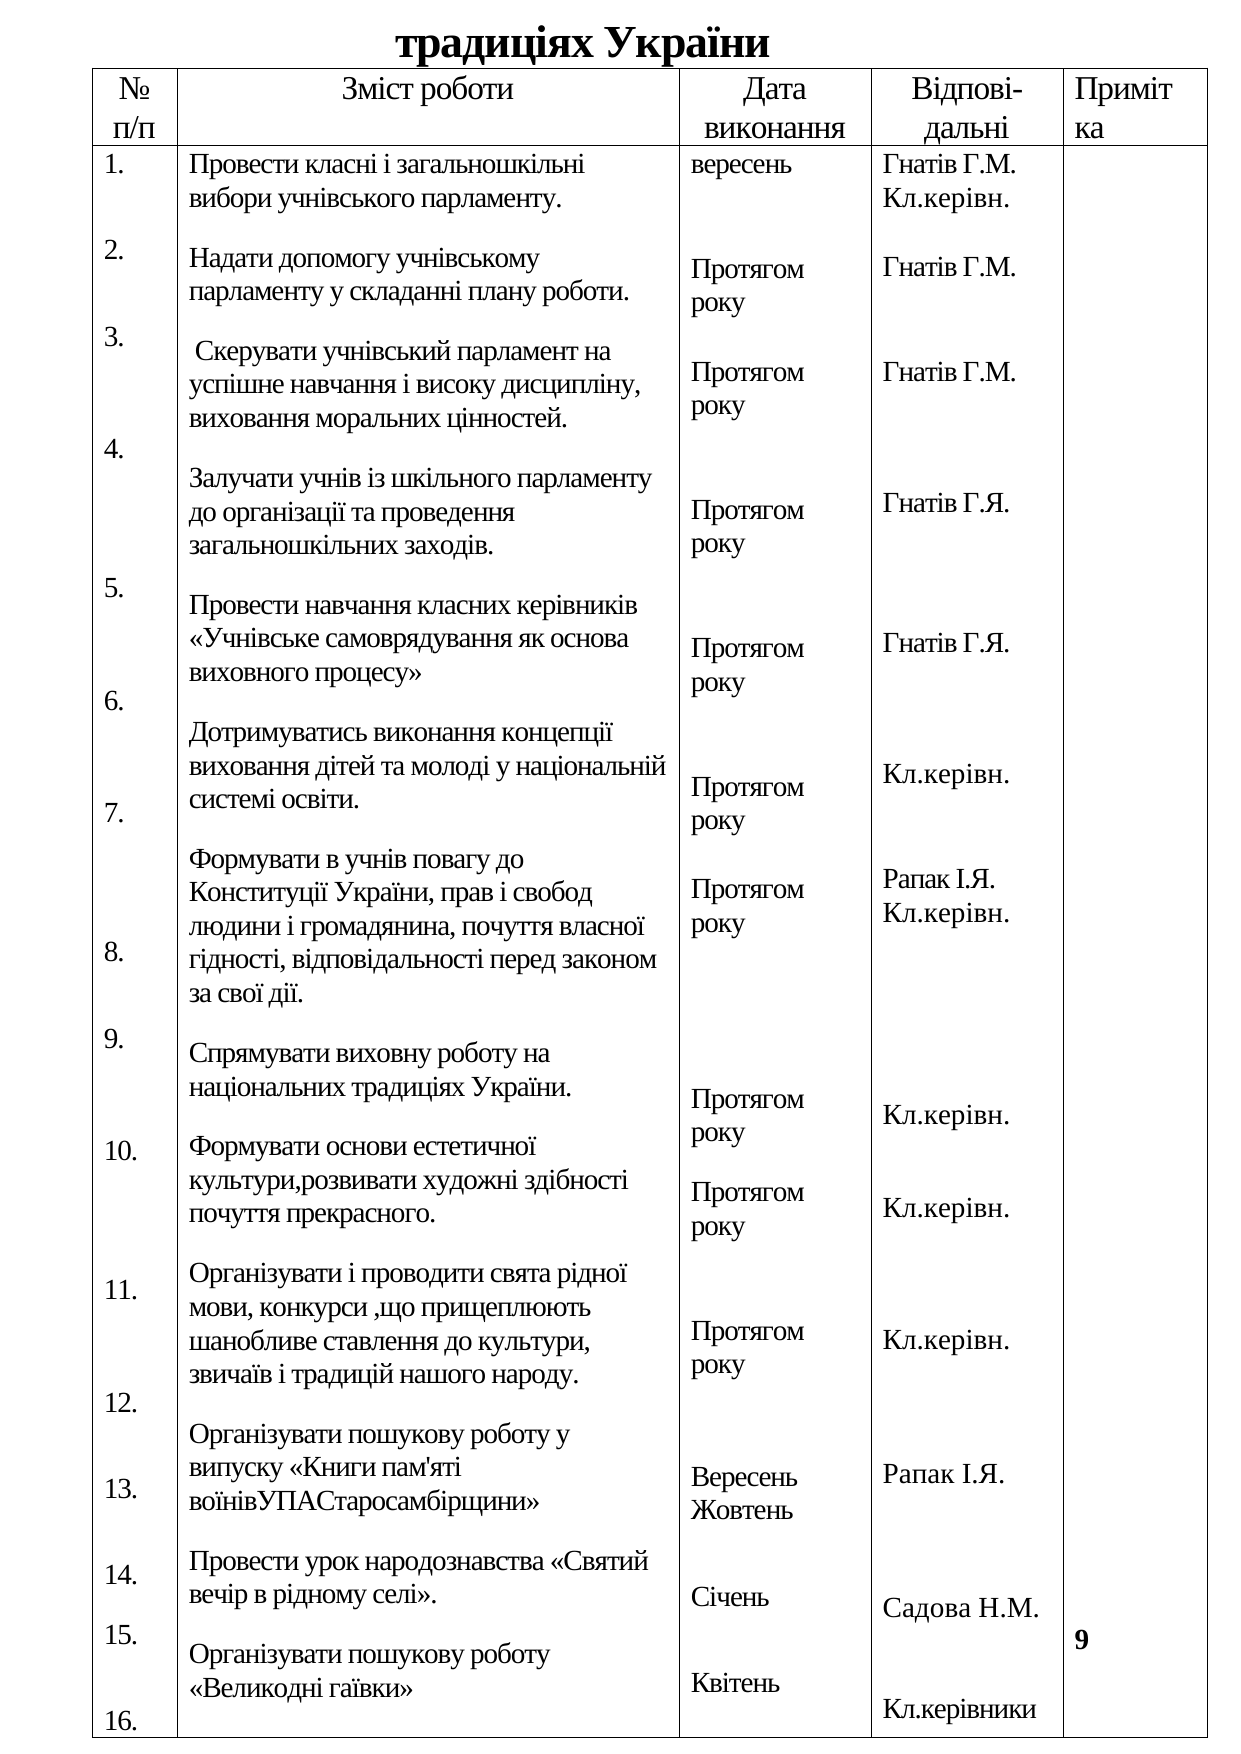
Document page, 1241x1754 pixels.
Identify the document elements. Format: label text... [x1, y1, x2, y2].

table_header Приміт ка [1064, 69, 1207, 145]
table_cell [93, 146, 177, 1737]
table_header Дата виконання [680, 69, 871, 145]
table_cell 9 10 [1064, 146, 1207, 1737]
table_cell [178, 146, 679, 1737]
table_header Відпові-дальні [872, 69, 1063, 145]
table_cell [680, 146, 871, 1737]
table_header Зміст роботи [178, 69, 679, 145]
table_header № п/п [93, 69, 177, 145]
text традиціях України [103, 15, 1196, 67]
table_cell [872, 146, 1063, 1737]
